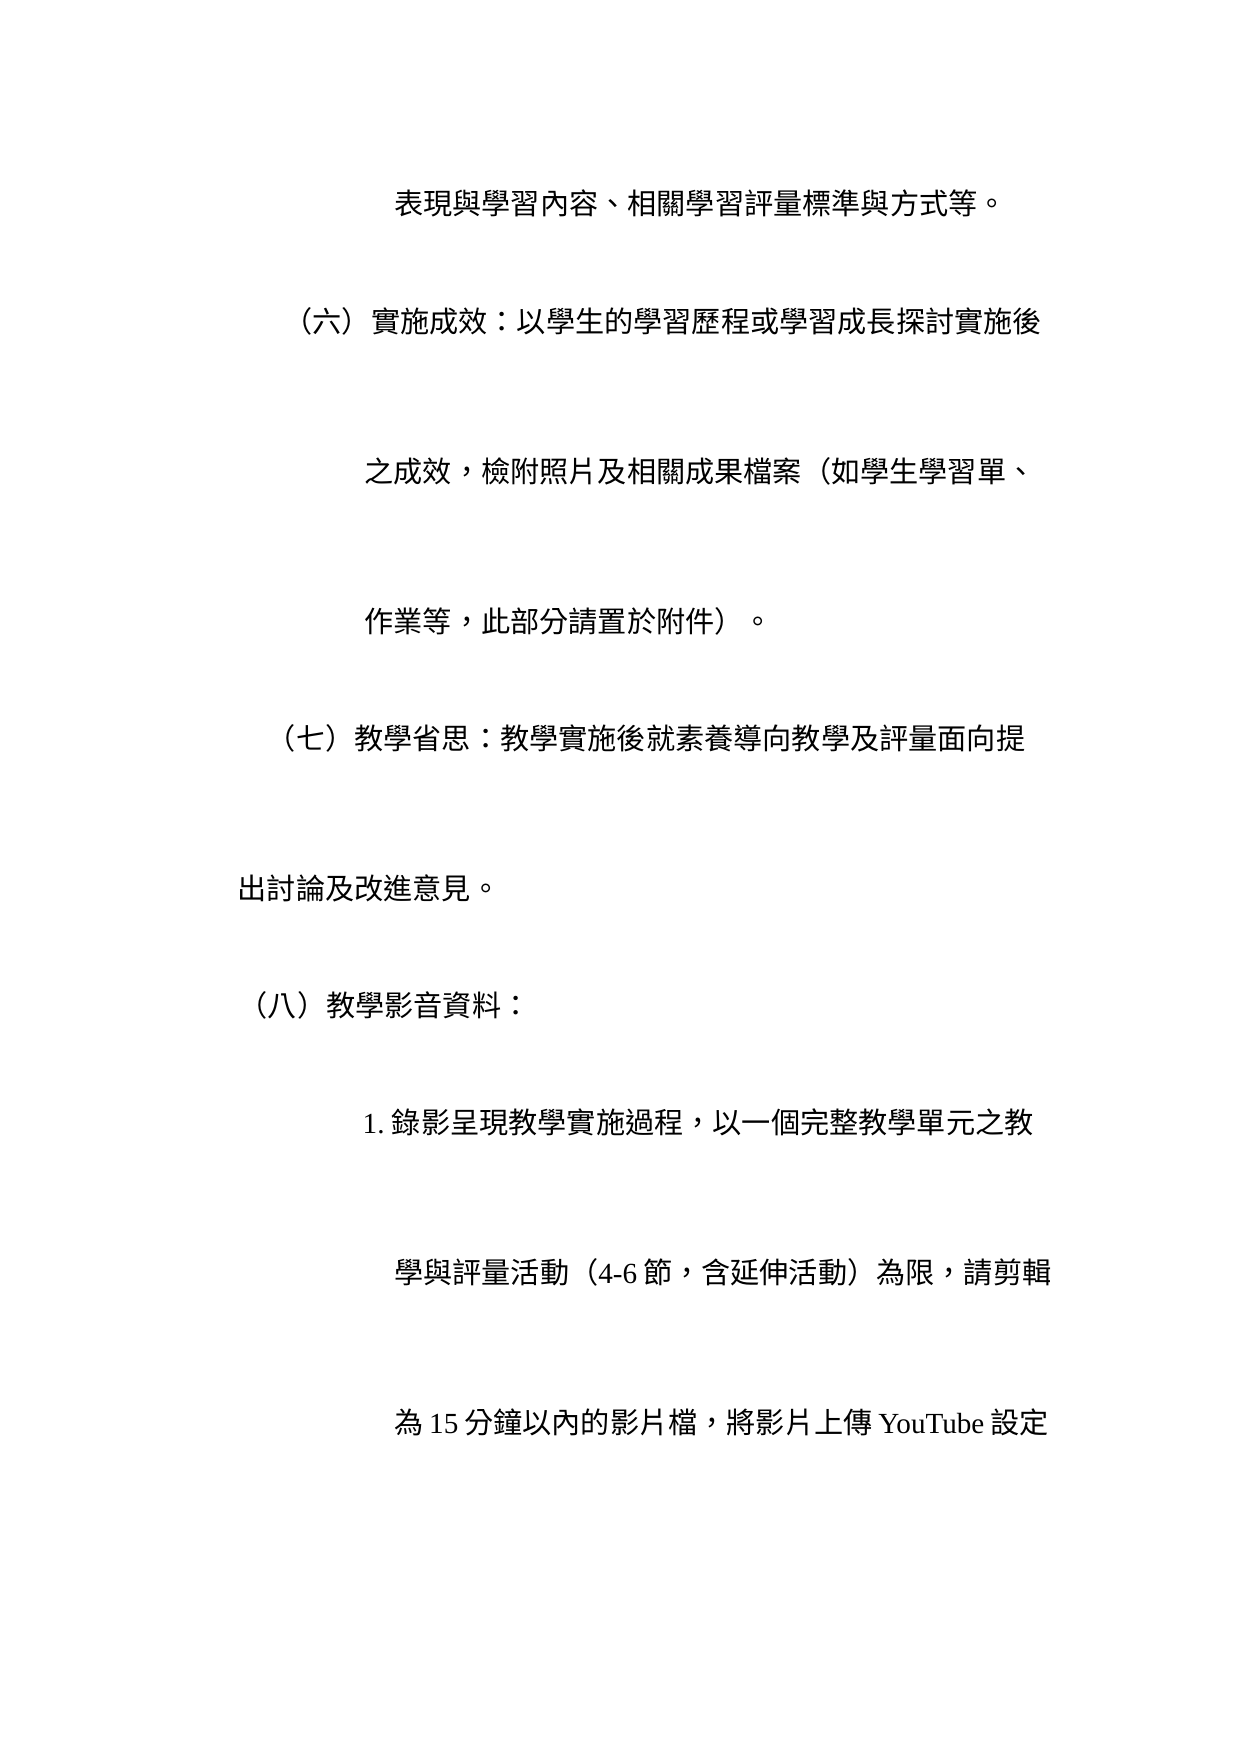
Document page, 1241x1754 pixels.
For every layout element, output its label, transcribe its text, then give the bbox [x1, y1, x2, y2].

text （七）教學省思：教學實施後就素養導向教學及評量面向提出討論及改進意見。 [237, 699, 1053, 924]
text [362, 1084, 1053, 1459]
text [362, 164, 1053, 239]
text （六）實施成效：以學生的學習歷程或學習成長探討實施後之成效，檢附照片及相關成果檔案（如學生學習單、作業等，此部分請置於附件）。 [276, 282, 1053, 657]
text （八）教學影音資料： [187, 966, 1053, 1041]
